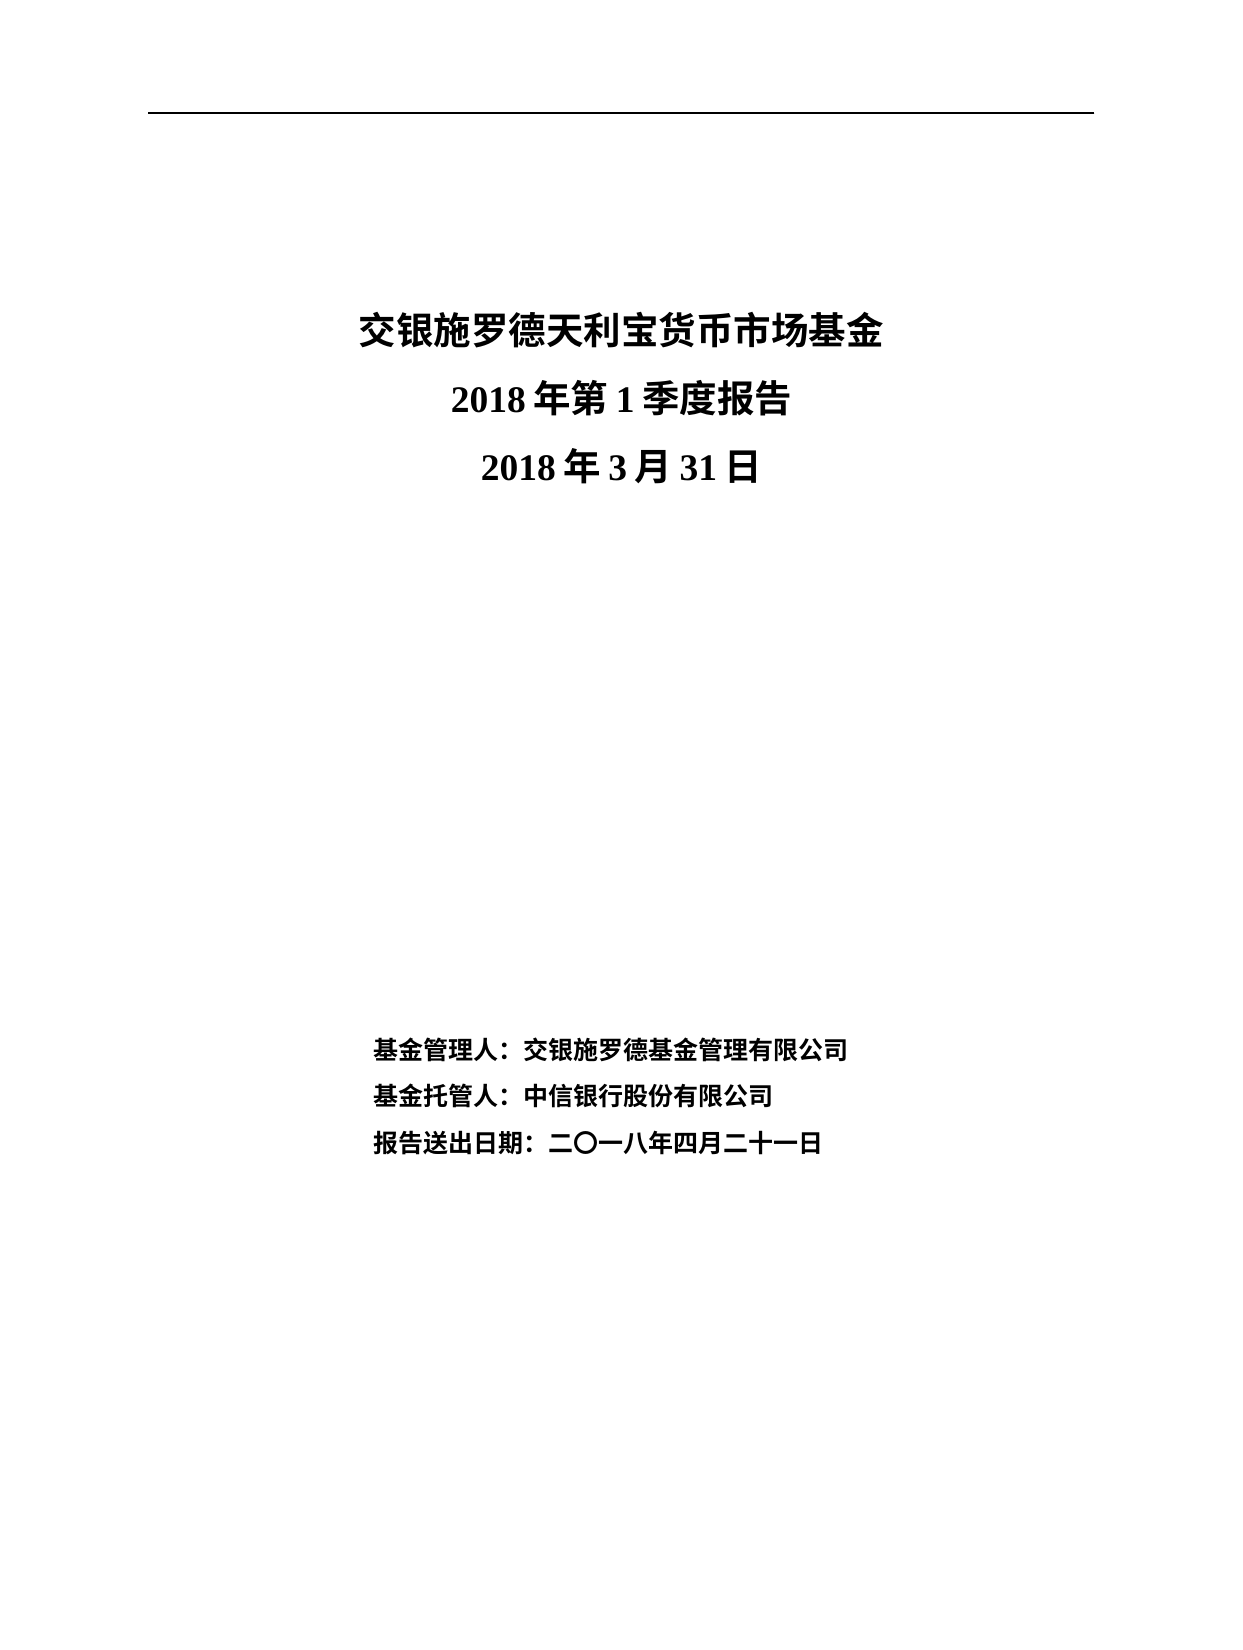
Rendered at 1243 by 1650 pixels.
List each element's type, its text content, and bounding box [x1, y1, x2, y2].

text 基金管理人：交银施罗德基金管理有限公司 [148, 1030, 1094, 1066]
text 2018年第1季度报告 [148, 369, 1094, 423]
text 基金托管人：中信银行股份有限公司 [148, 1077, 1094, 1113]
text 交银施罗德天利宝货币市场基金 [148, 301, 1094, 355]
text 2018年3月31日 [148, 437, 1094, 491]
text 报告送出日期：二〇一八年四月二十一日 [148, 1123, 1094, 1159]
